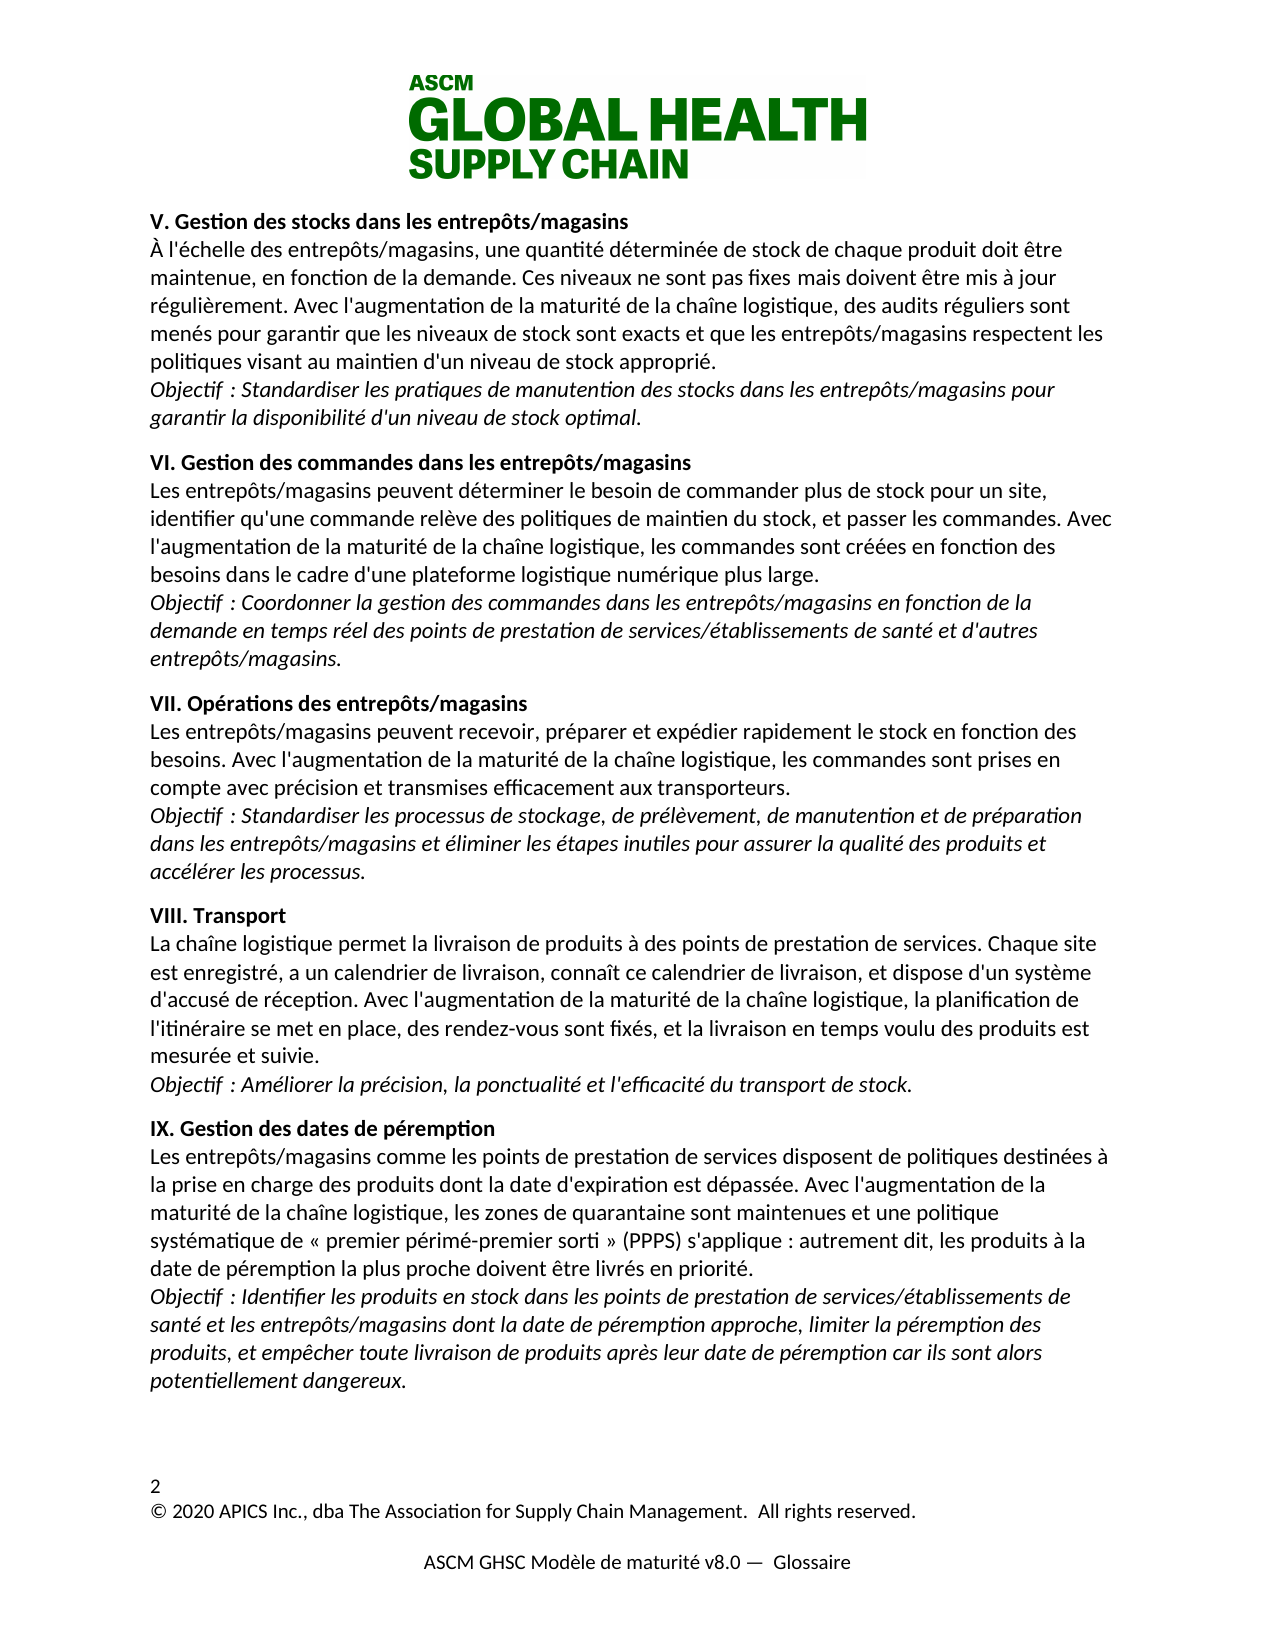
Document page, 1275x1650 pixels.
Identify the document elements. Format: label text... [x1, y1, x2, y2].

text VI. Gestion des commandes dans les entrepôts/magasins Les entrepôts/magasins peuvent déterminer le besoin de commander plus de stock pour un site, identifier qu'une commande relève des politiques de maintien du stock, et passer les commandes. Avec l'augmentation de la maturité de la chaîne logistique, les commandes sont créées en fonction des besoins dans le cadre d'une plateforme logistique numérique plus large. Objectif : Coordonner la gestion des commandes dans les entrepôts/magasins en fonction de la demande en temps réel des points de prestation de services/établissements de santé et d'autres entrepôts/magasins. [150, 448, 1125, 672]
text VIII. Transport La chaîne logistique permet la livraison de produits à des points de prestation de services. Chaque site est enregistré, a un calendrier de livraison, connaît ce calendrier de livraison, et dispose d'un système d'accusé de réception. Avec l'augmentation de la maturité de la chaîne logistique, la planification de l'itinéraire se met en place, des rendez-vous sont fixés, et la livraison en temps voulu des produits est mesurée et suivie. Objectif : Améliorer la précision, la ponctualité et l'efficacité du transport de stock. [150, 902, 1125, 1098]
text VII. Opérations des entrepôts/magasins Les entrepôts/magasins peuvent recevoir, préparer et expédier rapidement le stock en fonction des besoins. Avec l'augmentation de la maturité de la chaîne logistique, les commandes sont prises en compte avec précision et transmises efficacement aux transporteurs. Objectif : Standardiser les processus de stockage, de prélèvement, de manutention et de préparation dans les entrepôts/magasins et éliminer les étapes inutiles pour assurer la qualité des produits et accélérer les processus. [150, 689, 1125, 885]
text IX. Gestion des dates de péremption Les entrepôts/magasins comme les points de prestation de services disposent de politiques destinées à la prise en charge des produits dont la date d'expiration est dépassée. Avec l'augmentation de la maturité de la chaîne logistique, les zones de quarantaine sont maintenues et une politique systématique de « premier périmé-premier sorti » (PPPS) s'applique : autrement dit, les produits à la date de péremption la plus proche doivent être livrés en priorité. Objectif : Identifier les produits en stock dans les points de prestation de services/établissements de santé et les entrepôts/magasins dont la date de péremption approche, limiter la péremption des produits, et empêcher toute livraison de produits après leur date de péremption car ils sont alors potentiellement dangereux. [150, 1114, 1125, 1394]
picture [409, 75, 867, 179]
text V. Gestion des stocks dans les entrepôts/magasins À l'échelle des entrepôts/magasins, une quantité déterminée de stock de chaque produit doit être maintenue, en fonction de la demande. Ces niveaux ne sont pas fixes mais doivent être mis à jour régulièrement. Avec l'augmentation de la maturité de la chaîne logistique, des audits réguliers sont menés pour garantir que les niveaux de stock sont exacts et que les entrepôts/magasins respectent les politiques visant au maintien d'un niveau de stock approprié. Objectif : Standardiser les pratiques de manutention des stocks dans les entrepôts/magasins pour garantir la disponibilité d'un niveau de stock optimal. [150, 207, 1125, 431]
